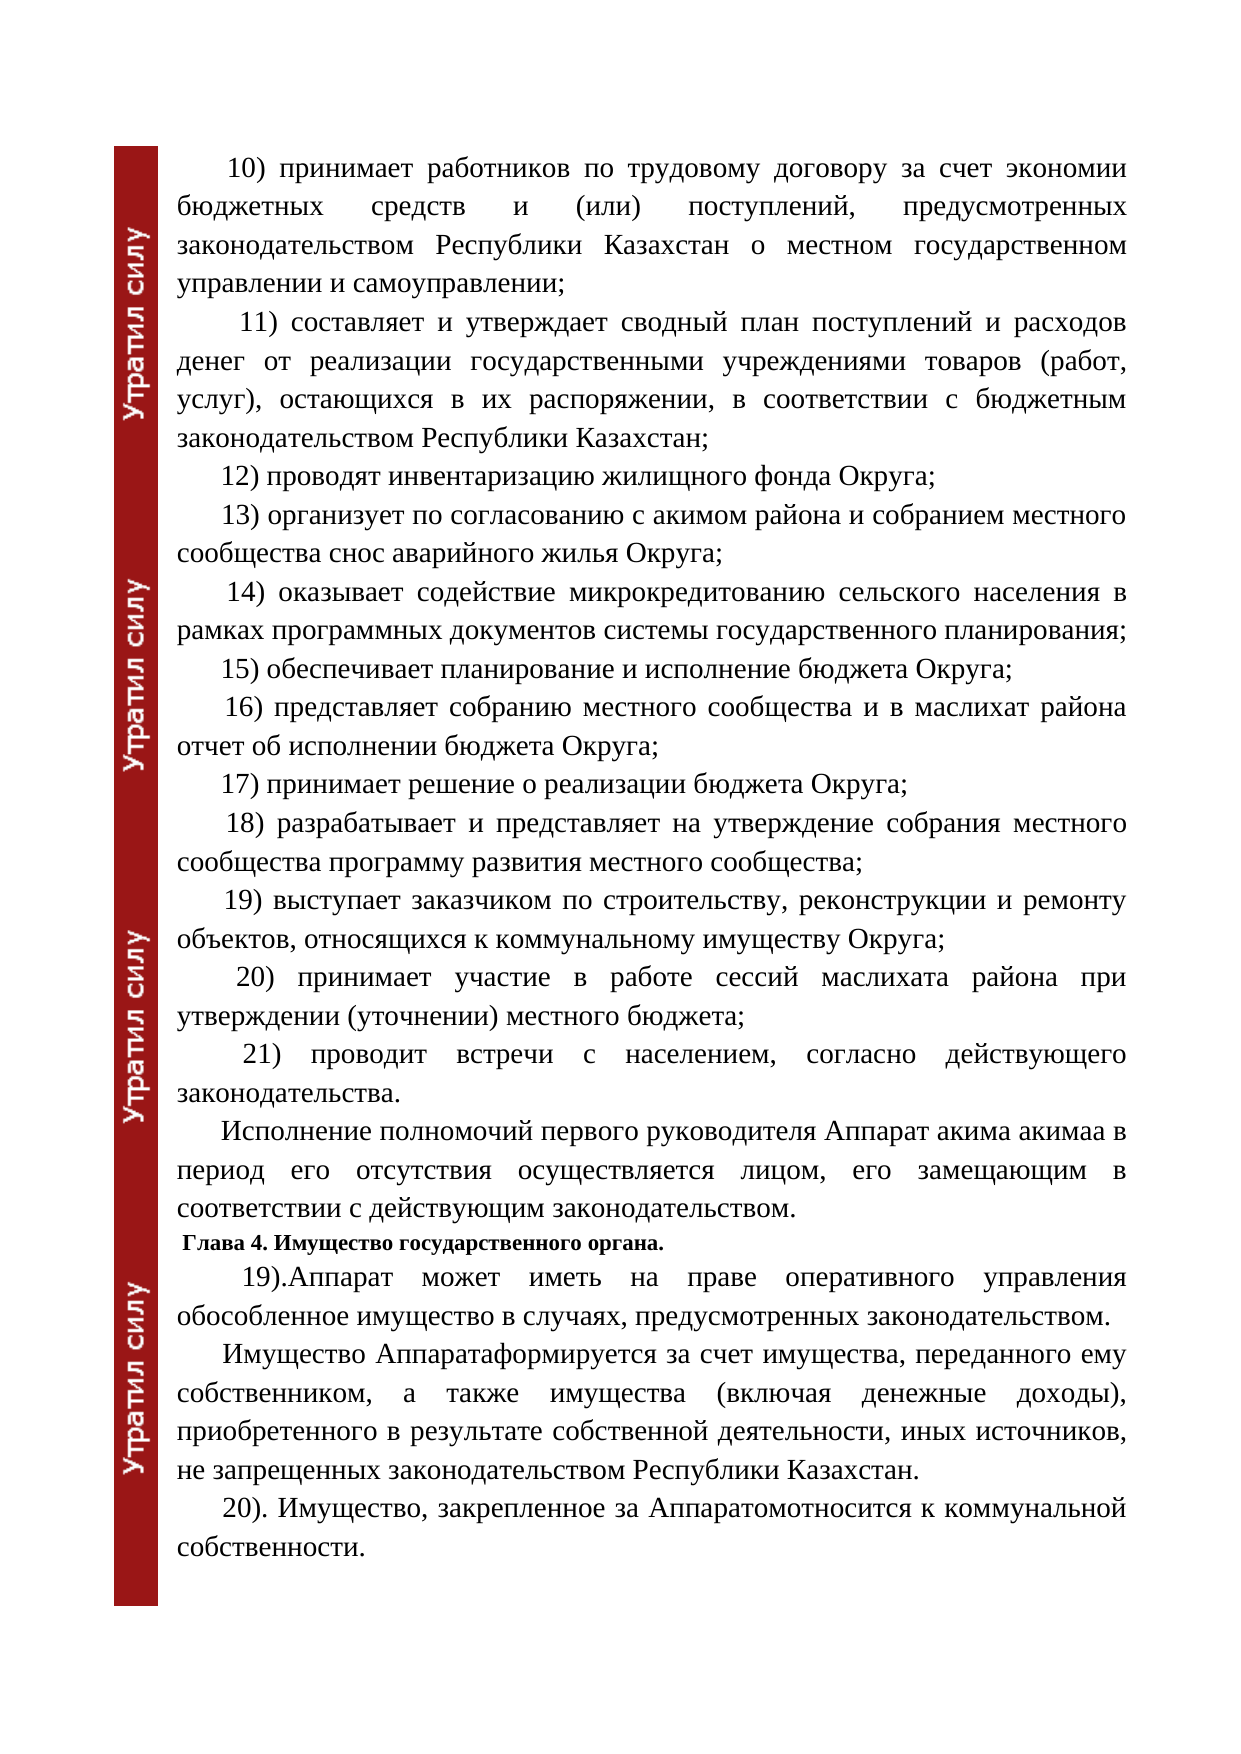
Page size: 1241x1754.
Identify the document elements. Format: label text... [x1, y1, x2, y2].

text 15) обеспечивает планирование и исполнение бюджета Округа; [112, 651, 1128, 684]
picture [114, 1486, 158, 1491]
picture [114, 146, 158, 150]
text 16) представляет собранию местного сообщества и в маслихат района отчет об исполнении бюджета Округа; [112, 689, 1128, 762]
picture [114, 1331, 158, 1336]
text Глава 4. Имущество государственного органа. [112, 1229, 1128, 1256]
picture [114, 1224, 158, 1229]
text 18) разрабатывает и представляет на утверждение собрания местного сообщества программу развития местного сообщества; [112, 805, 1128, 877]
picture [114, 1108, 158, 1113]
picture [114, 954, 158, 959]
picture [114, 1031, 158, 1036]
text 13) организует по согласованию с акимом района и собранием местного сообщества снос аварийного жилья Округа; [112, 497, 1128, 569]
text 20) принимает участие в работе сессий маслихата района при утверждении (уточнении) местного бюджета; [112, 959, 1128, 1031]
text 21) проводит встречи с населением, согласно действующего законодательства. [112, 1036, 1128, 1108]
picture [114, 877, 158, 882]
picture [114, 492, 158, 497]
picture [114, 1563, 158, 1606]
text 20). Имущество, закрепленное за Аппаратомотносится к коммунальной собственности. [112, 1491, 1128, 1563]
picture [114, 569, 158, 574]
text 12) проводят инвентаризацию жилищного фонда Округа; [112, 458, 1128, 492]
text 14) оказывает содействие микрокредитованию сельского населения в рамках программных документов системы государственного планирования; [112, 574, 1128, 646]
text 10) принимает работников по трудовому договору за счет экономии бюджетных средств и (или) поступлений, предусмотренных законодательством Республики Казахстан о местном государственном управлении и самоуправлении; [112, 150, 1128, 299]
picture [114, 299, 158, 304]
text Имущество Аппаратаформируется за счет имущества, переданного ему собственником, а также имущества (включая денежные доходы), приобретенного в результате собственной деятельности, иных источников, не запрещенных законодательством Республики Казахстан. [112, 1336, 1128, 1486]
text 19) выступает заказчиком по строительству, реконструкции и ремонту объектов, относящихся к коммунальному имуществу Округа; [112, 882, 1128, 954]
picture [114, 684, 158, 689]
text 17) принимает решение о реализации бюджета Округа; [112, 767, 1128, 800]
text Исполнение полномочий первого руководителя Аппарат акима акимаа в период его отсутствия осуществляется лицом, его замещающим в соответствии с действующим законодательством. [112, 1113, 1128, 1224]
picture [114, 800, 158, 805]
text 19).Аппарат может иметь на праве оперативного управления обособленное имущество в случаях, предусмотренных законодательством. [112, 1259, 1128, 1331]
text 11) составляет и утверждает сводный план поступлений и расходов денег от реализации государственными учреждениями товаров (работ, услуг), остающихся в их распоряжении, в соответствии с бюджетным законодательством Республики Казахстан; [112, 304, 1128, 453]
picture [114, 762, 158, 767]
picture [114, 453, 158, 458]
picture [114, 646, 158, 651]
